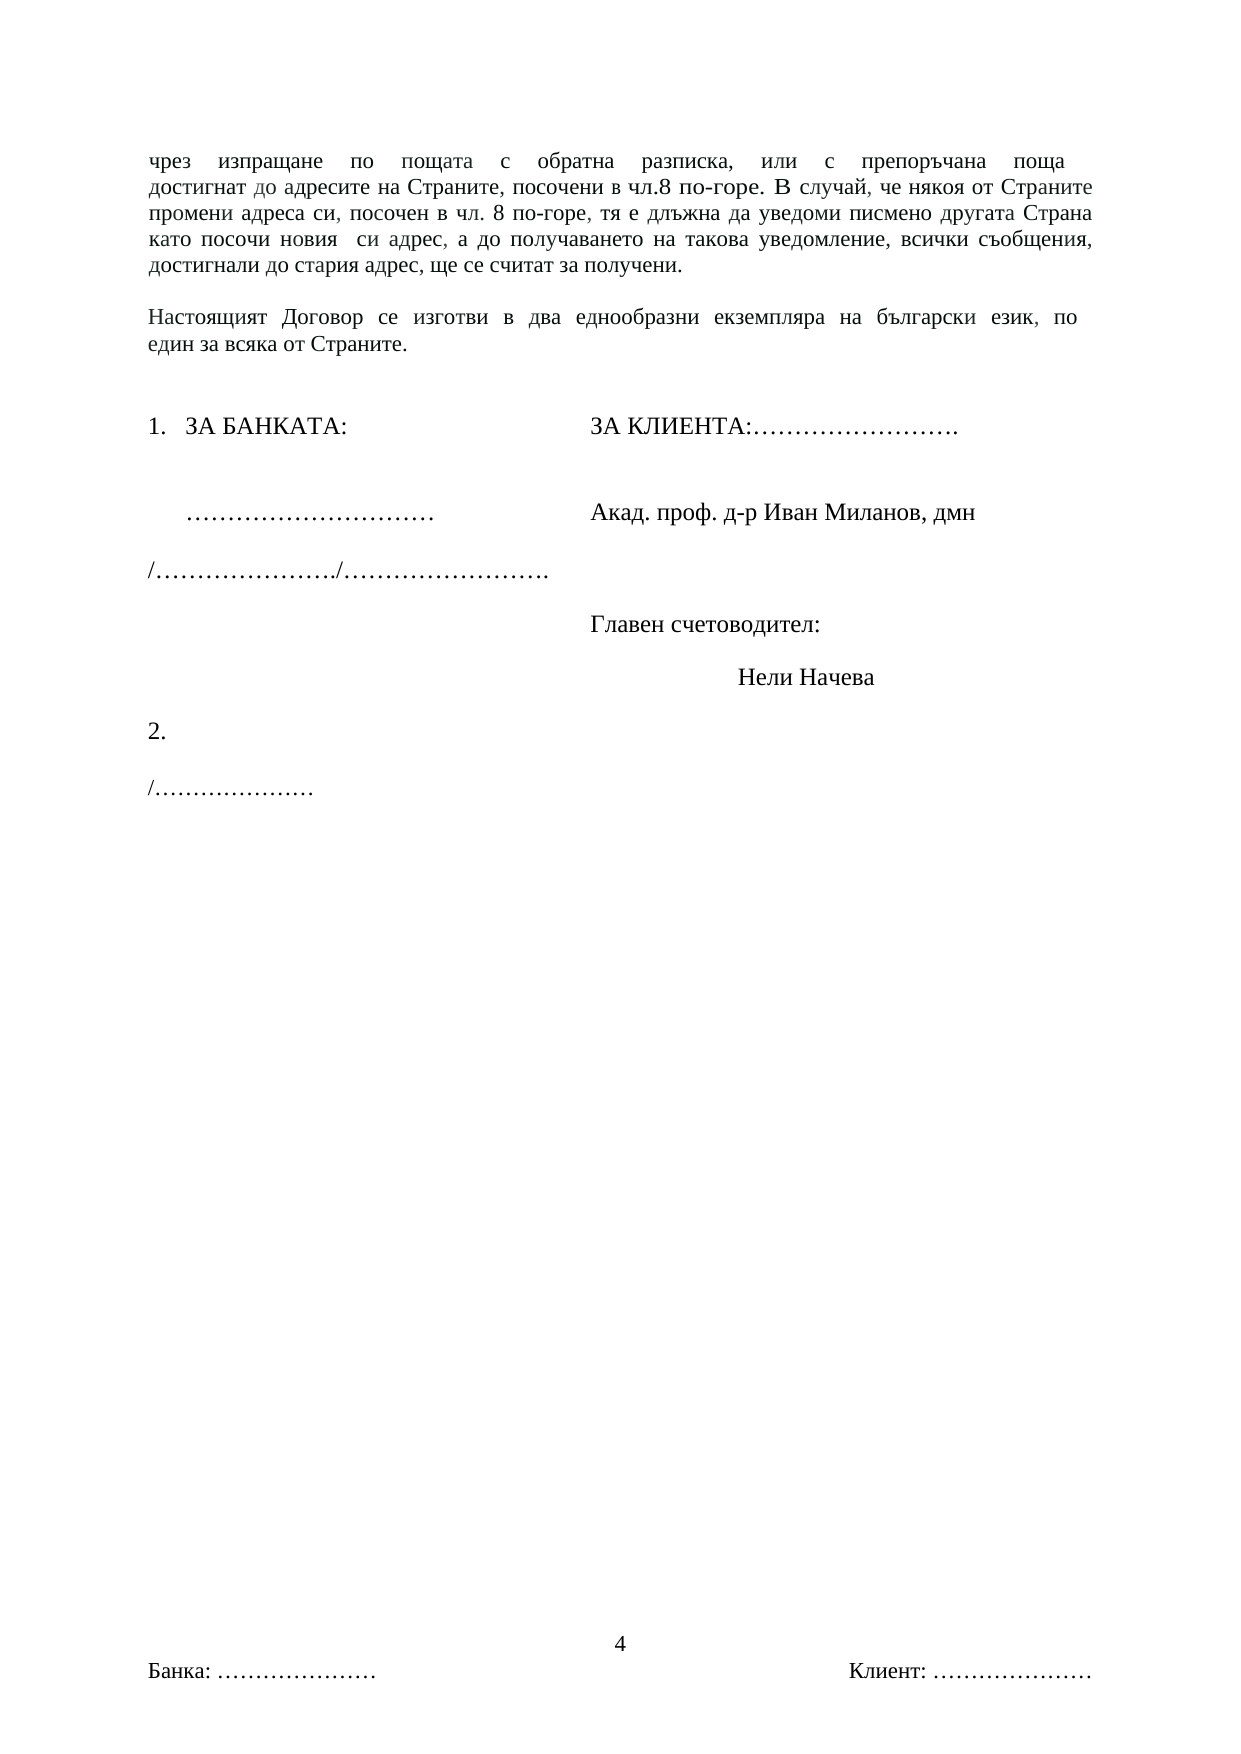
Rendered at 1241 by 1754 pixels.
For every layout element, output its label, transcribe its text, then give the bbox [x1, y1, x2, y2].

text ………………………… Акад. проф. д-р Иван Миланов, дмн [185, 497, 1093, 526]
text /…………………./……………………. [148, 555, 1093, 583]
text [149, 148, 1093, 277]
text /………………… [148, 774, 1093, 800]
text Нели Начева [148, 662, 1093, 691]
text Главен счетоводител: [516, 609, 1093, 637]
list ЗА БАНКАТА: ЗА КЛИЕНТА:……………………. [148, 411, 1093, 440]
text Настоящият Договор се изготви в два еднообразни екземпляра на български език, по един за всяка от Страните. [148, 303, 1093, 356]
